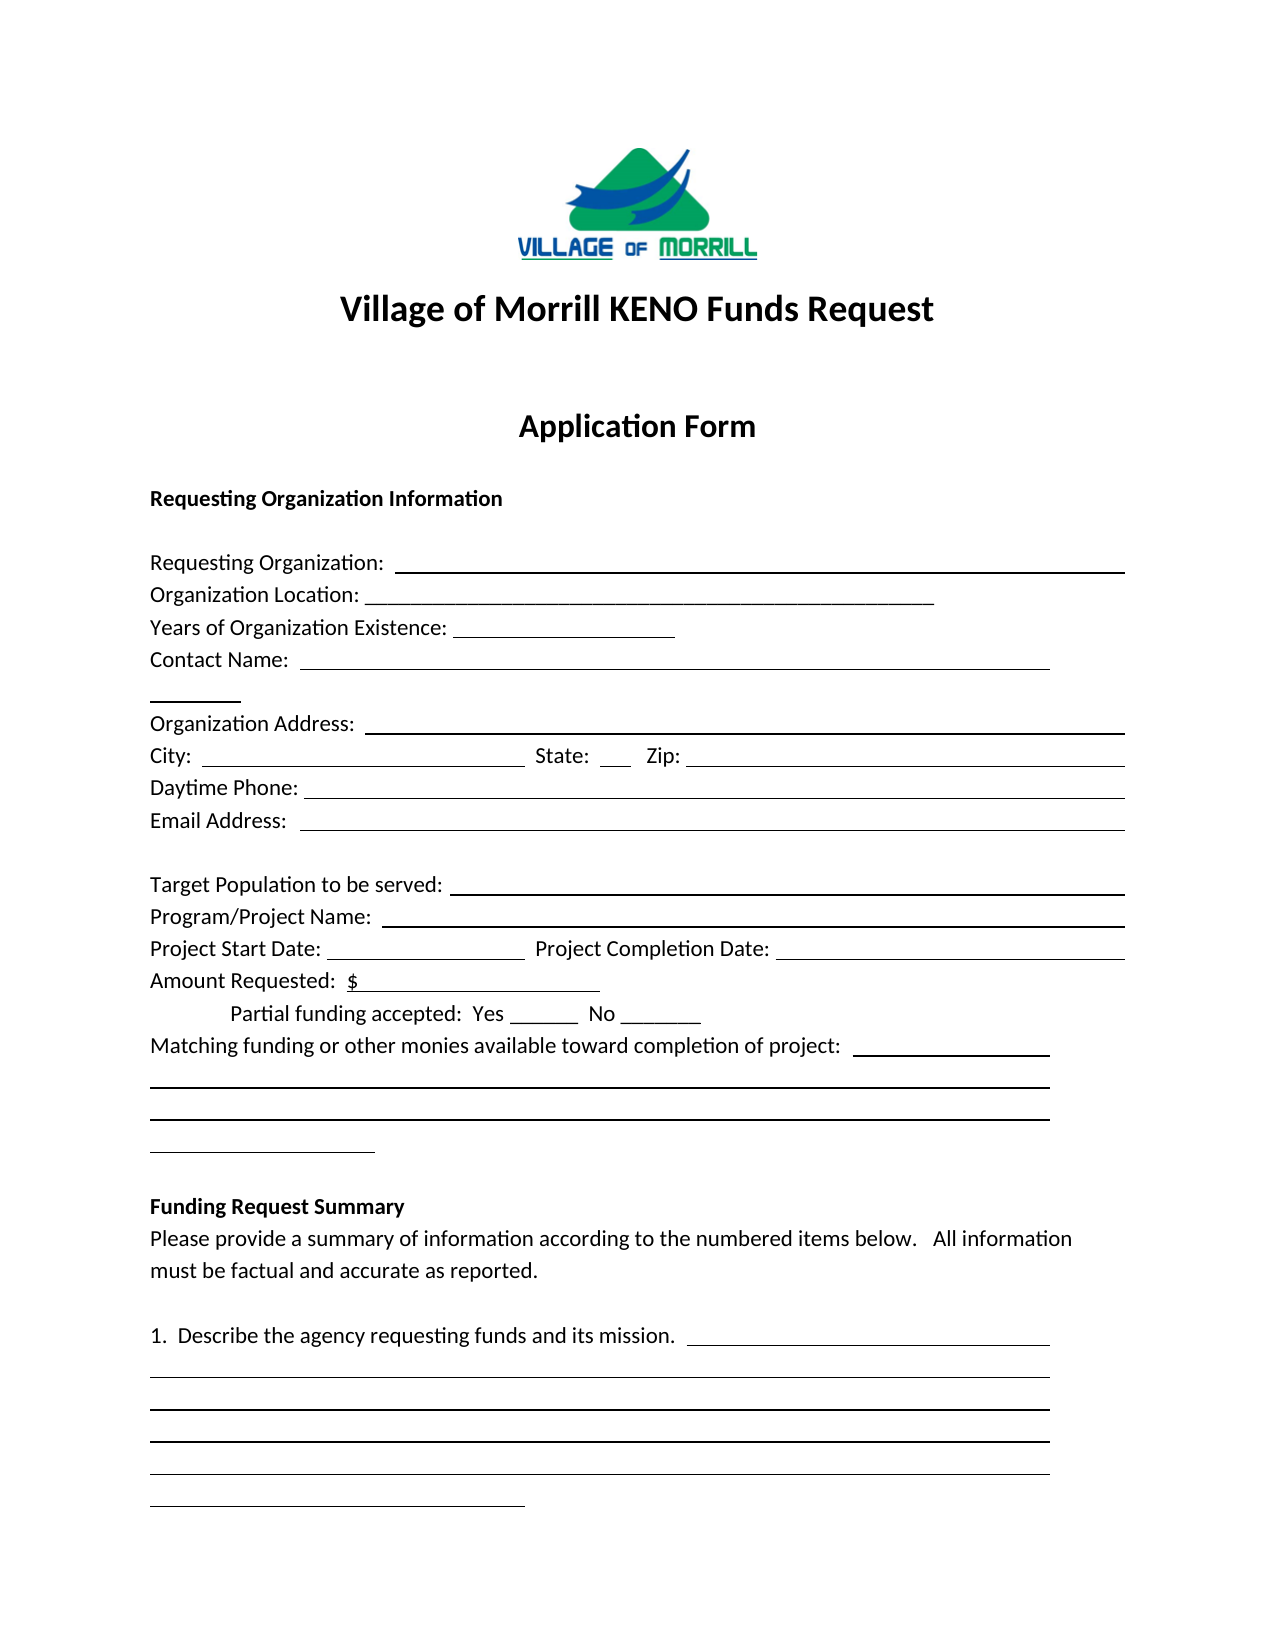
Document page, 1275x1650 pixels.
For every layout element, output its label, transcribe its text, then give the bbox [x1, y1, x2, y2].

text Project Start Date: Project Completion Date: [150, 934, 1125, 962]
text Years of Organization Existence: [150, 613, 1125, 641]
text Target Population to be served: [150, 870, 1125, 898]
text Requesting Organization: [150, 548, 1125, 576]
text Village of Morrill KENO Funds Request [150, 284, 1125, 330]
text Funding Request Summary [150, 1192, 1125, 1220]
text Requesting Organization Information [150, 484, 1125, 512]
text Email Address: [150, 806, 1125, 834]
text Program/Project Name: [150, 902, 1125, 930]
picture [518, 148, 758, 260]
text City: State: Zip: [150, 741, 1125, 769]
text Application Form [150, 405, 1125, 446]
text Please provide a summary of information according to the numbered items below. All information must be factual and accurate as reported. [150, 1224, 1125, 1284]
text Organization Address: [150, 709, 1125, 737]
text Matching funding or other monies available toward completion of project: [150, 1031, 1125, 1156]
text Daytime Phone: [150, 773, 1125, 802]
text Contact Name: [150, 645, 1125, 705]
text Organization Location: __________________________________________________ [150, 580, 1125, 608]
text Amount Requested: $ [150, 967, 1125, 995]
text 1. Describe the agency requesting funds and its mission. [150, 1321, 1125, 1510]
text Partial funding accepted: Yes ______ No _______ [150, 999, 1125, 1027]
